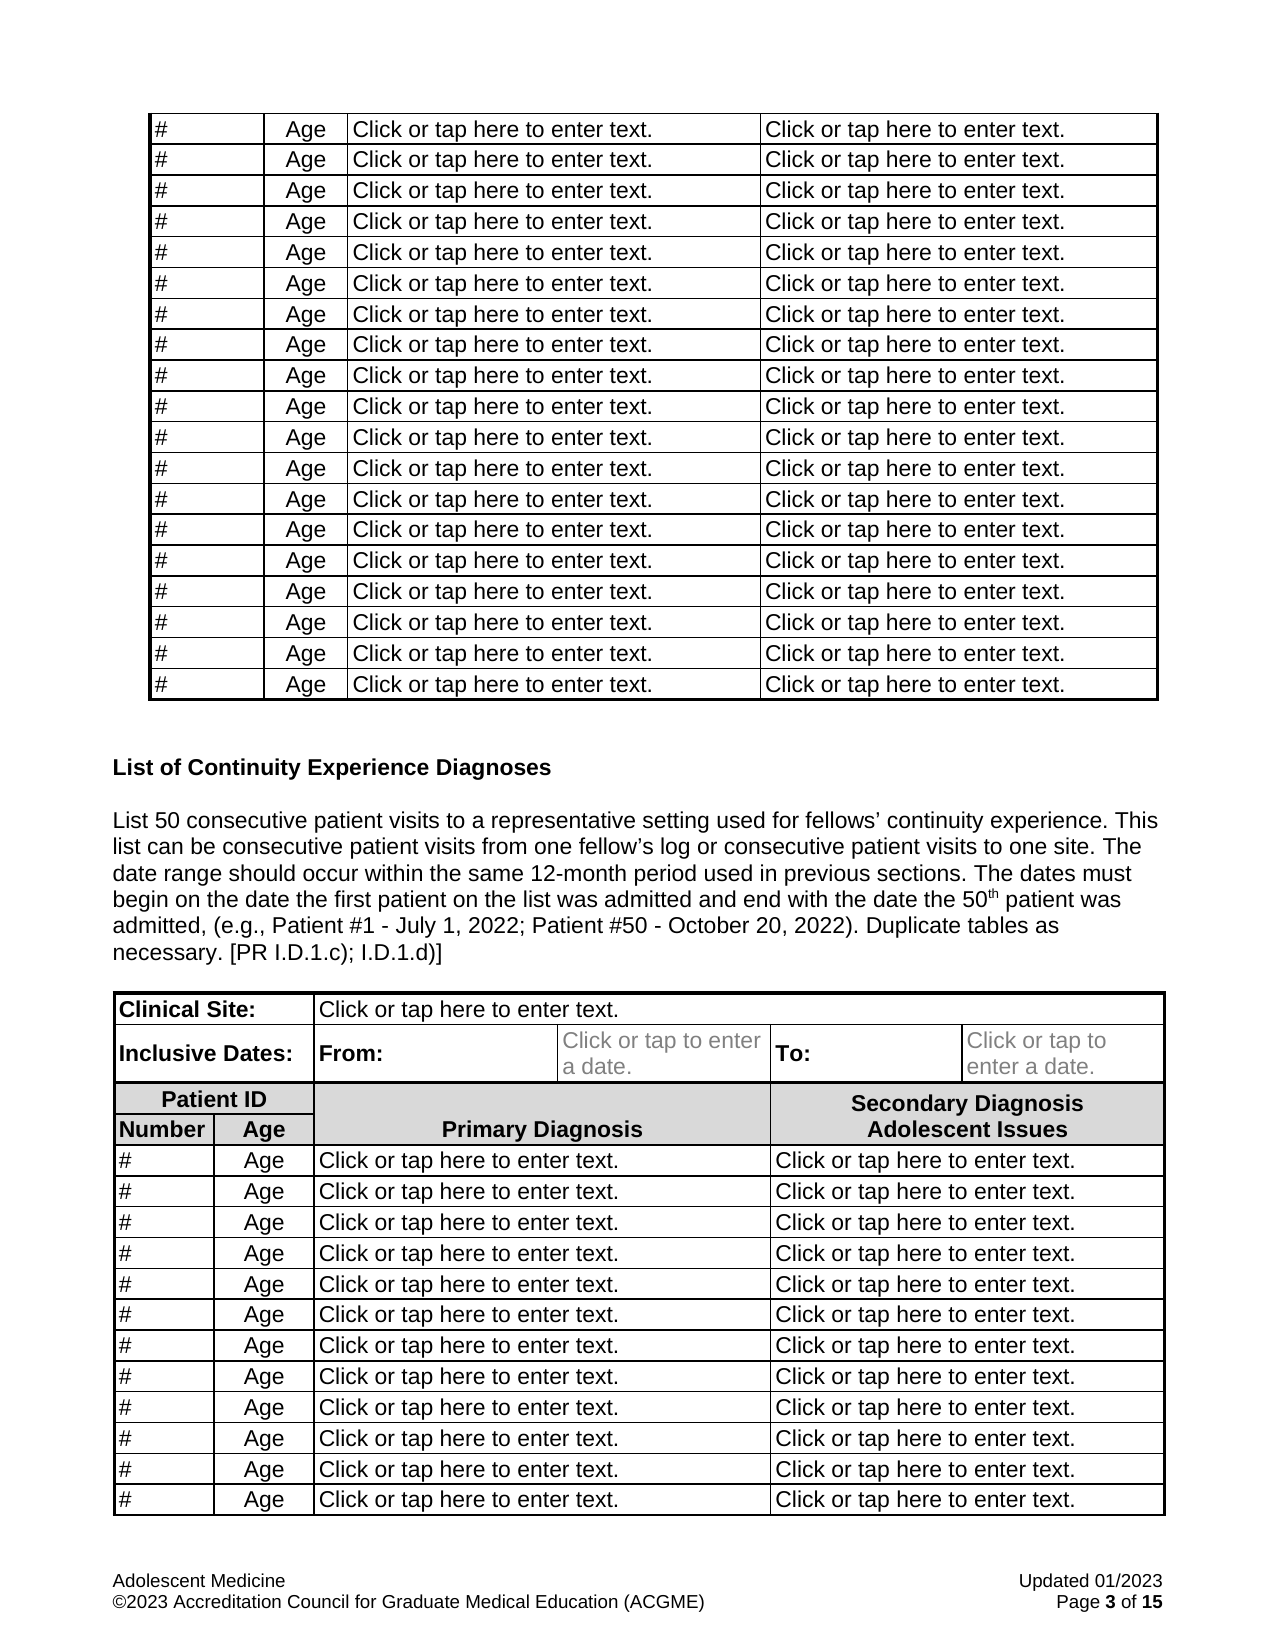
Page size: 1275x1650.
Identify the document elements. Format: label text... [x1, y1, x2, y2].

table_cell To: [771, 1025, 961, 1081]
text List of Continuity Experience Diagnoses [112, 754, 1162, 781]
table_cell From: [315, 1025, 557, 1081]
table_cell Secondary Diagnosis Adolescent Issues [771, 1084, 1163, 1144]
table_cell Age [215, 1115, 313, 1144]
table_header Clinical Site: [116, 995, 313, 1024]
table_cell Primary Diagnosis [315, 1084, 770, 1144]
table_cell Number [116, 1115, 213, 1144]
table_cell Inclusive Dates: [116, 1025, 313, 1081]
table_cell Patient ID [116, 1084, 313, 1113]
text List 50 consecutive patient visits to a representative setting used for fellows’ continuity experience. This list can be consecutive patient visits from one fellow’s log or consecutive patient visits to one site. The date range should occur within the same 12-month period used in previous sections. The dates must begin on the date the first patient on the list was admitted and end with the date the 50th patient was admitted, (e.g., Patient #1 - July 1, 2022; Patient #50 - October 20, 2022). Duplicate tables as necessary. [PR I.D.1.c); I.D.1.d)] [112, 807, 1162, 965]
